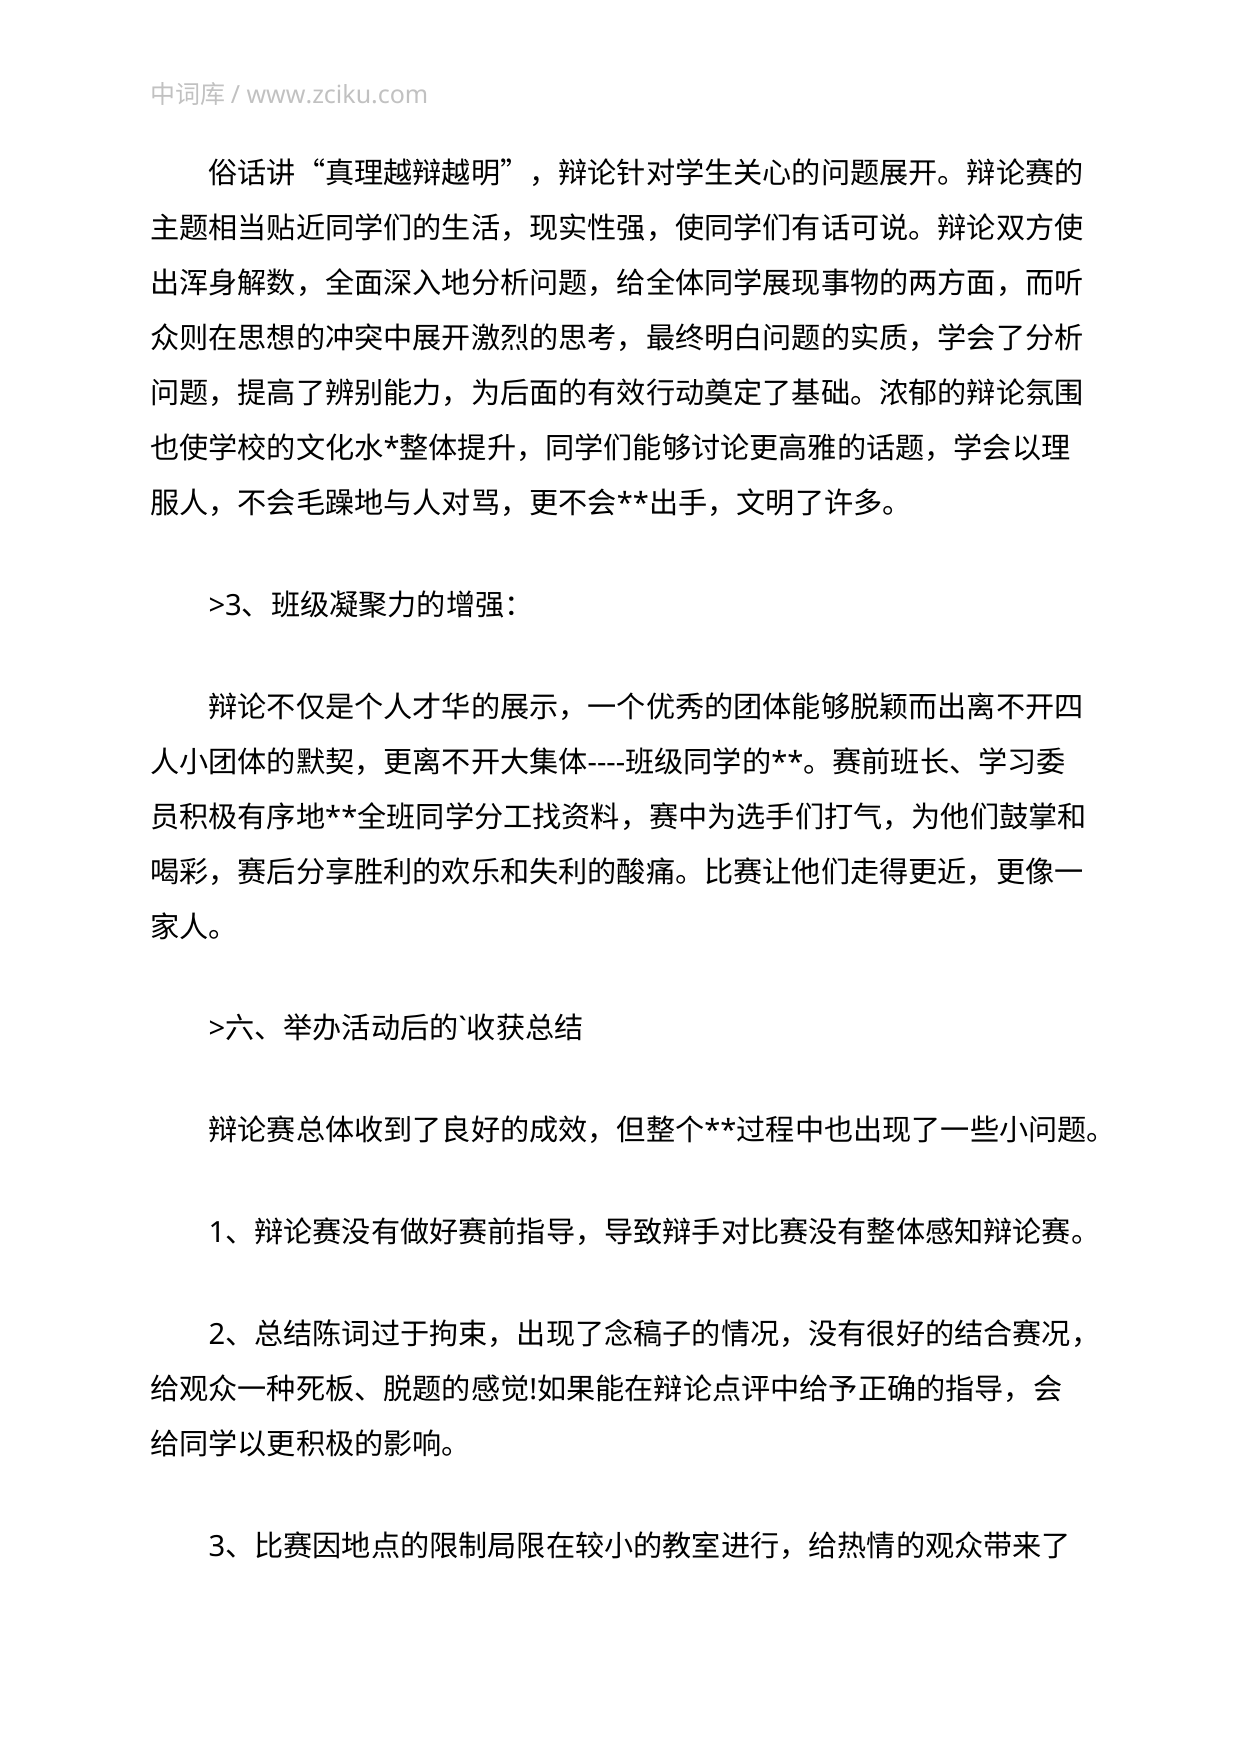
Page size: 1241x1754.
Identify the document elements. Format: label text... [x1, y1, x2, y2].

text >六、举办活动后的`收获总结 [150, 1005, 1090, 1047]
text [150, 1523, 1090, 1565]
text 2、总结陈词过于拘束，出现了念稿子的情况，没有很好的结合赛况，给观众一种死板、脱题的感觉!如果能在辩论点评中给予正确的指导，会给同学以更积极的影响。 [150, 1311, 1090, 1463]
text 辩论赛总体收到了良好的成效，但整个**过程中也出现了一些小问题。 [150, 1107, 1090, 1149]
text 辩论不仅是个人才华的展示，一个优秀的团体能够脱颖而出离不开四人小团体的默契，更离不开大集体----班级同学的**。赛前班长、学习委员积极有序地**全班同学分工找资料，赛中为选手们打气，为他们鼓掌和喝彩，赛后分享胜利的欢乐和失利的酸痛。比赛让他们走得更近，更像一家人。 [150, 683, 1090, 946]
text 1、辩论赛没有做好赛前指导，导致辩手对比赛没有整体感知辩论赛。 [150, 1209, 1090, 1251]
text >3、班级凝聚力的增强： [150, 581, 1090, 624]
text 俗话讲“真理越辩越明”，辩论针对学生关心的问题展开。辩论赛的主题相当贴近同学们的生活，现实性强，使同学们有话可说。辩论双方使出浑身解数，全面深入地分析问题，给全体同学展现事物的两方面，而听众则在思想的冲突中展开激烈的思考，最终明白问题的实质，学会了分析问题，提高了辨别能力，为后面的有效行动奠定了基础。浓郁的辩论氛围也使学校的文化水*整体提升，同学们能够讨论更高雅的话题，学会以理服人，不会毛躁地与人对骂，更不会**出手，文明了许多。 [150, 150, 1090, 522]
